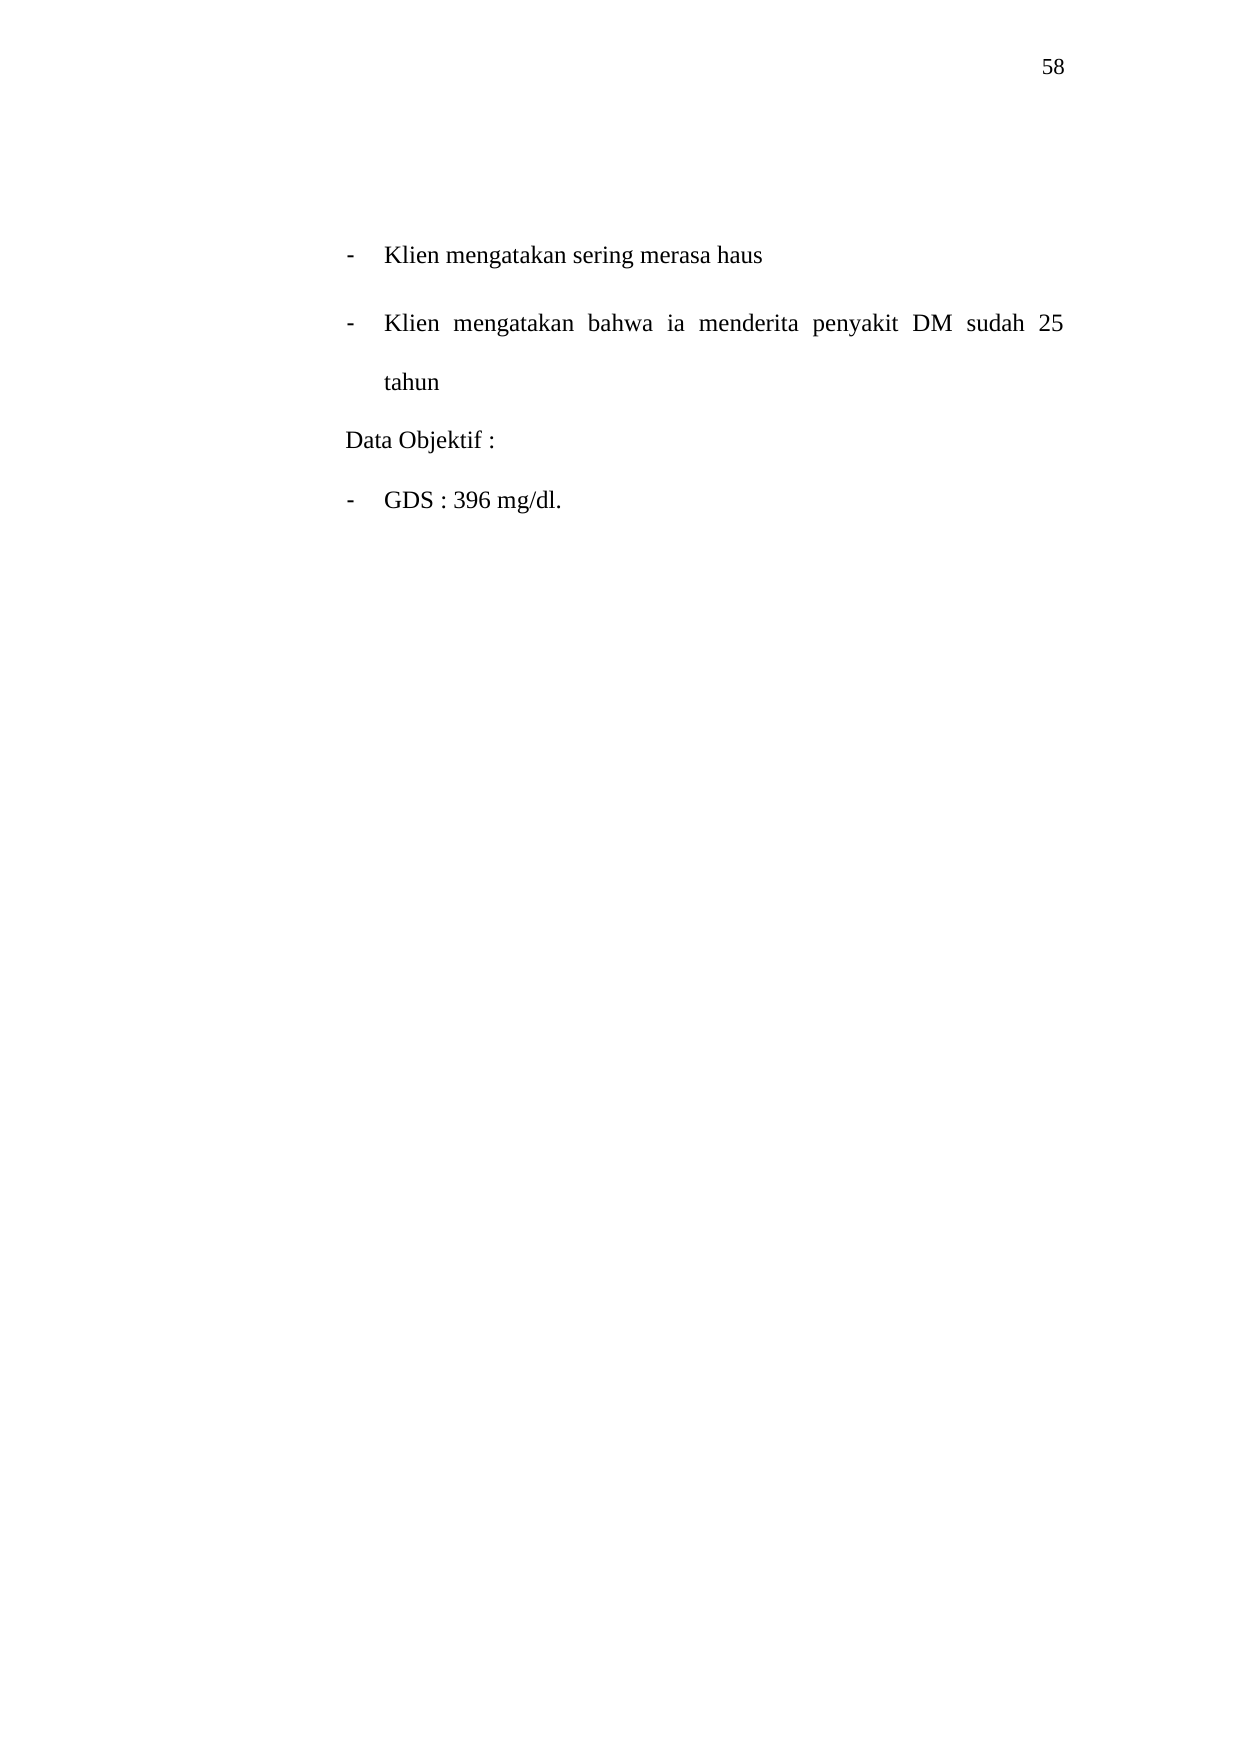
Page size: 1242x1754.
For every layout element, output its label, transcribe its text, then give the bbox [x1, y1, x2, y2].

text Data Objektif : [340, 425, 1064, 453]
list Klien mengatakan bahwa ia menderita penyakit DM sudah 25 tahun [346, 304, 1064, 396]
list GDS : 396 mg/dl. [346, 482, 1064, 516]
list Klien mengatakan sering merasa haus [346, 236, 1064, 270]
